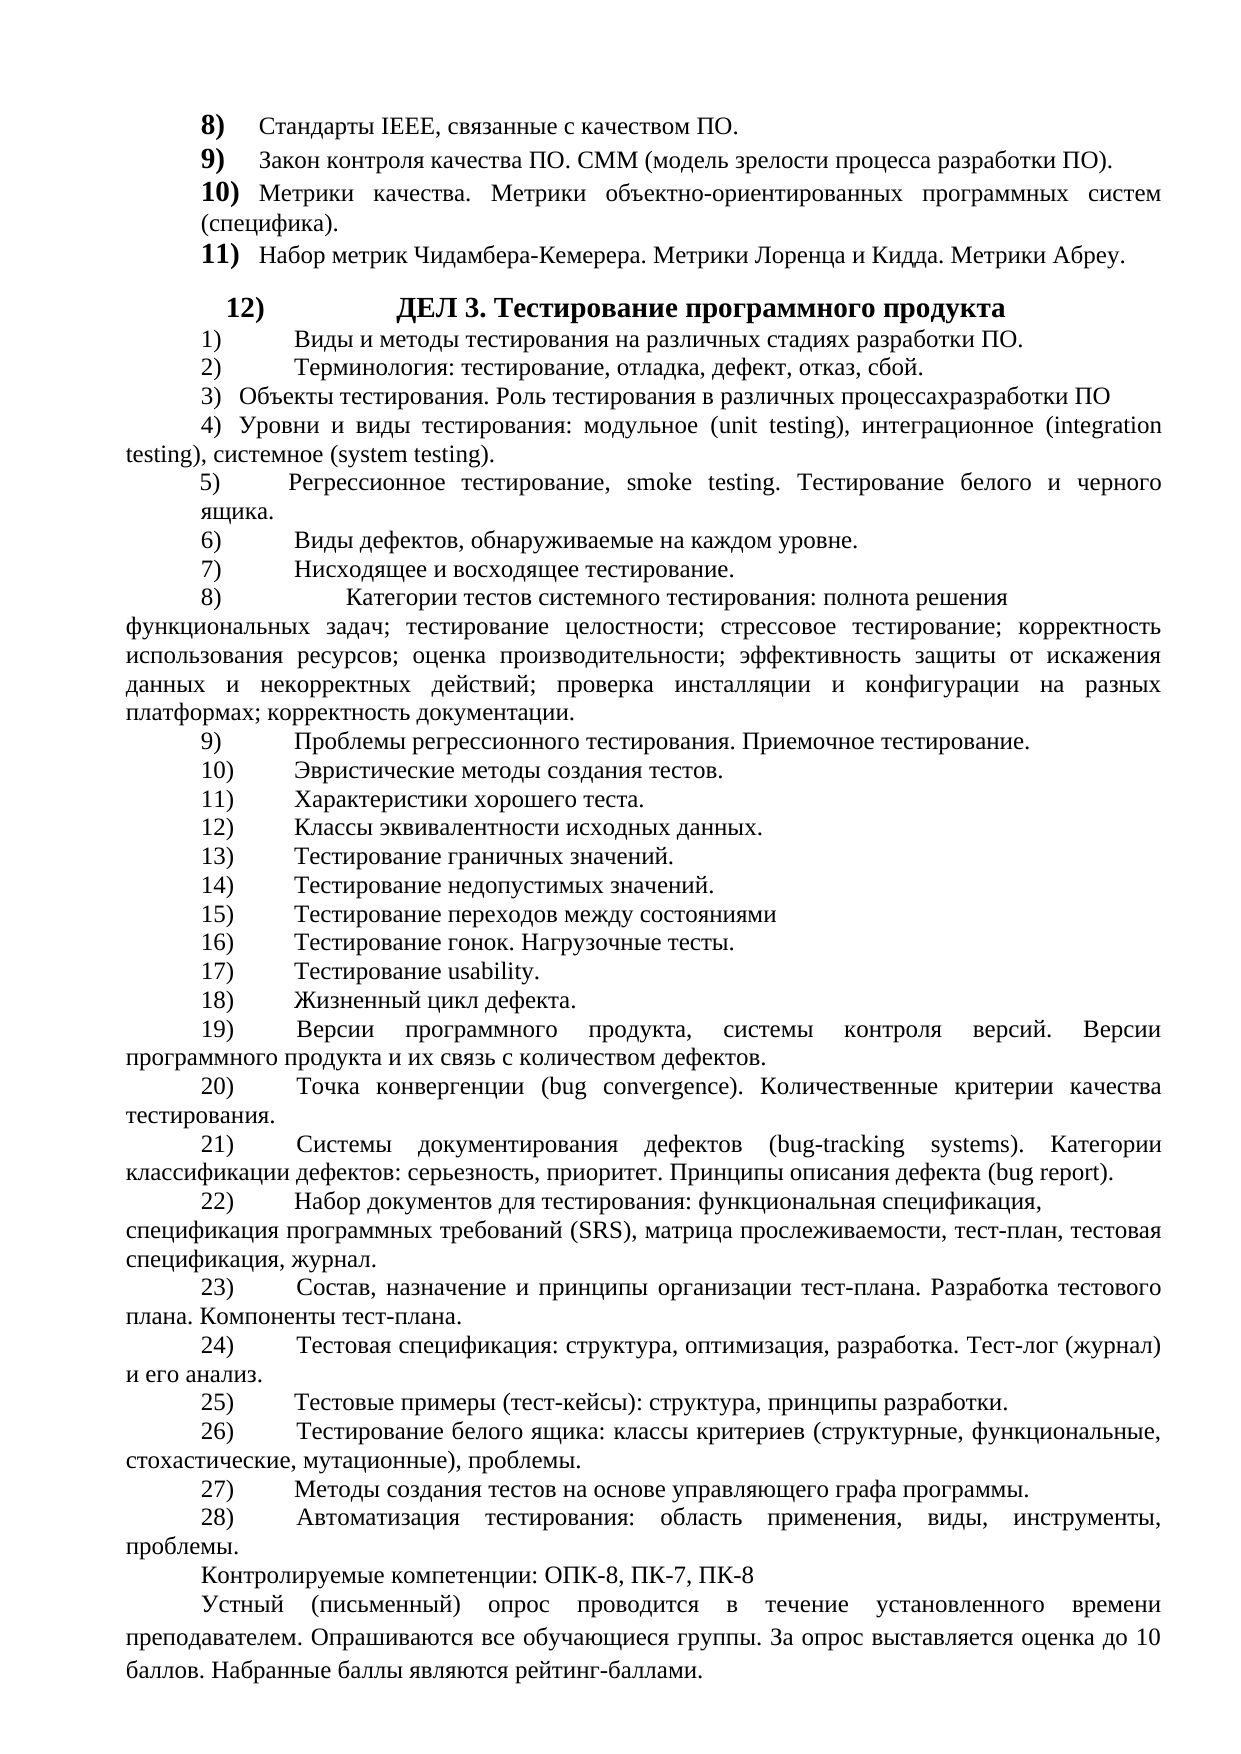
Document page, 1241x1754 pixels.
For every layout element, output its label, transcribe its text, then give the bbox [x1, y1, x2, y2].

list Тестирование usability. [126, 956, 1162, 985]
list Терминология: тестирование, отладка, дефект, отказ, сбой. [126, 352, 1162, 381]
list Набор метрик Чидамбера-Кемерера. Метрики Лоренца и Кидда. Метрики Абреу. [201, 237, 1162, 270]
list Закон контроля качества ПО. СММ (модель зрелости процесса разработки ПО). [201, 141, 1162, 174]
list Проблемы регрессионного тестирования. Приемочное тестирование. [126, 726, 1162, 755]
list Категории тестов системного тестирования: полнота решения [126, 582, 1162, 611]
text Контролируемые компетенции: ОПК-8, ПК-7, ПК-8 [126, 1560, 1162, 1589]
list Методы создания тестов на основе управляющего графа программы. [126, 1474, 1162, 1502]
list Тестирование гонок. Нагрузочные тесты. [126, 927, 1162, 956]
list Стандарты IEEE, связанные с качеством ПО. [126, 107, 1162, 141]
list Классы эквивалентности исходных данных. [126, 812, 1162, 841]
list Тестовая спецификация: структура, оптимизация, разработка. Тест-лог (журнал) и его анализ. [126, 1330, 1162, 1387]
list ДЕЛ 3. Тестирование программного продукта [126, 295, 1162, 324]
list Точка конвергенции (bug convergence). Количественные критерии качества тестирования. [126, 1071, 1162, 1129]
list Автоматизация тестирования: область применения, виды, инструменты, проблемы. [126, 1502, 1162, 1560]
list Тестовые примеры (тест-кейсы): структура, принципы разработки. [126, 1387, 1162, 1416]
list Метрики качества. Метрики объектно-ориентированных программных систем (специфика). [201, 174, 1162, 237]
list Виды дефектов, обнаруживаемые на каждом уровне. [126, 525, 1162, 554]
list Нисходящее и восходящее тестирование. [126, 554, 1162, 582]
list Набор документов для тестирования: функциональная спецификация, [126, 1186, 1162, 1215]
list Регрессионное тестирование, smoke testing. Тестирование белого и черного ящика. [199, 467, 1162, 525]
list Жизненный цикл дефекта. [126, 985, 1162, 1014]
list Виды и методы тестирования на различных стадиях разработки ПО. [126, 324, 1162, 352]
list Объекты тестирования. Роль тестирования в различных процессахразработки ПО [126, 381, 1162, 410]
list Эвристические методы создания тестов. [126, 755, 1162, 784]
list Тестирование граничных значений. [126, 841, 1162, 870]
list Тестирование белого ящика: классы критериев (структурные, функциональные, стохастические, мутационные), проблемы. [126, 1416, 1162, 1474]
list Характеристики хорошего теста. [126, 784, 1162, 812]
list Тестирование недопустимых значений. [126, 870, 1162, 899]
list Тестирование переходов между состояниями [126, 899, 1162, 927]
list Версии программного продукта, системы контроля версий. Версии программного продукта и их связь с количеством дефектов. [126, 1014, 1162, 1071]
text спецификация программных требований (SRS), матрица прослеживаемости, тест-план, тестовая спецификация, журнал. [126, 1215, 1162, 1272]
text Устный (письменный) опрос проводится в течение установленного времени преподавателем. Опрашиваются все обучающиеся группы. За опрос выставляется оценка до 10 баллов. Набранные баллы являются рейтинг-баллами. [126, 1589, 1162, 1683]
list Системы документирования дефектов (bug-tracking systems). Категории классификации дефектов: серьезность, приоритет. Принципы описания дефекта (bug report). [126, 1129, 1162, 1186]
text функциональных задач; тестирование целостности; стрессовое тестирование; корректность использования ресурсов; оценка производительности; эффективность защиты от искажения данных и некорректных действий; проверка инсталляции и конфигурации на разных платформах; корректность документации. [126, 611, 1162, 726]
list Состав, назначение и принципы организации тест-плана. Разработка тестового плана. Компоненты тест-плана. [126, 1272, 1162, 1330]
list Уровни и виды тестирования: модульное (unit testing), интеграционное (integration testing), системное (system testing). [126, 410, 1162, 467]
